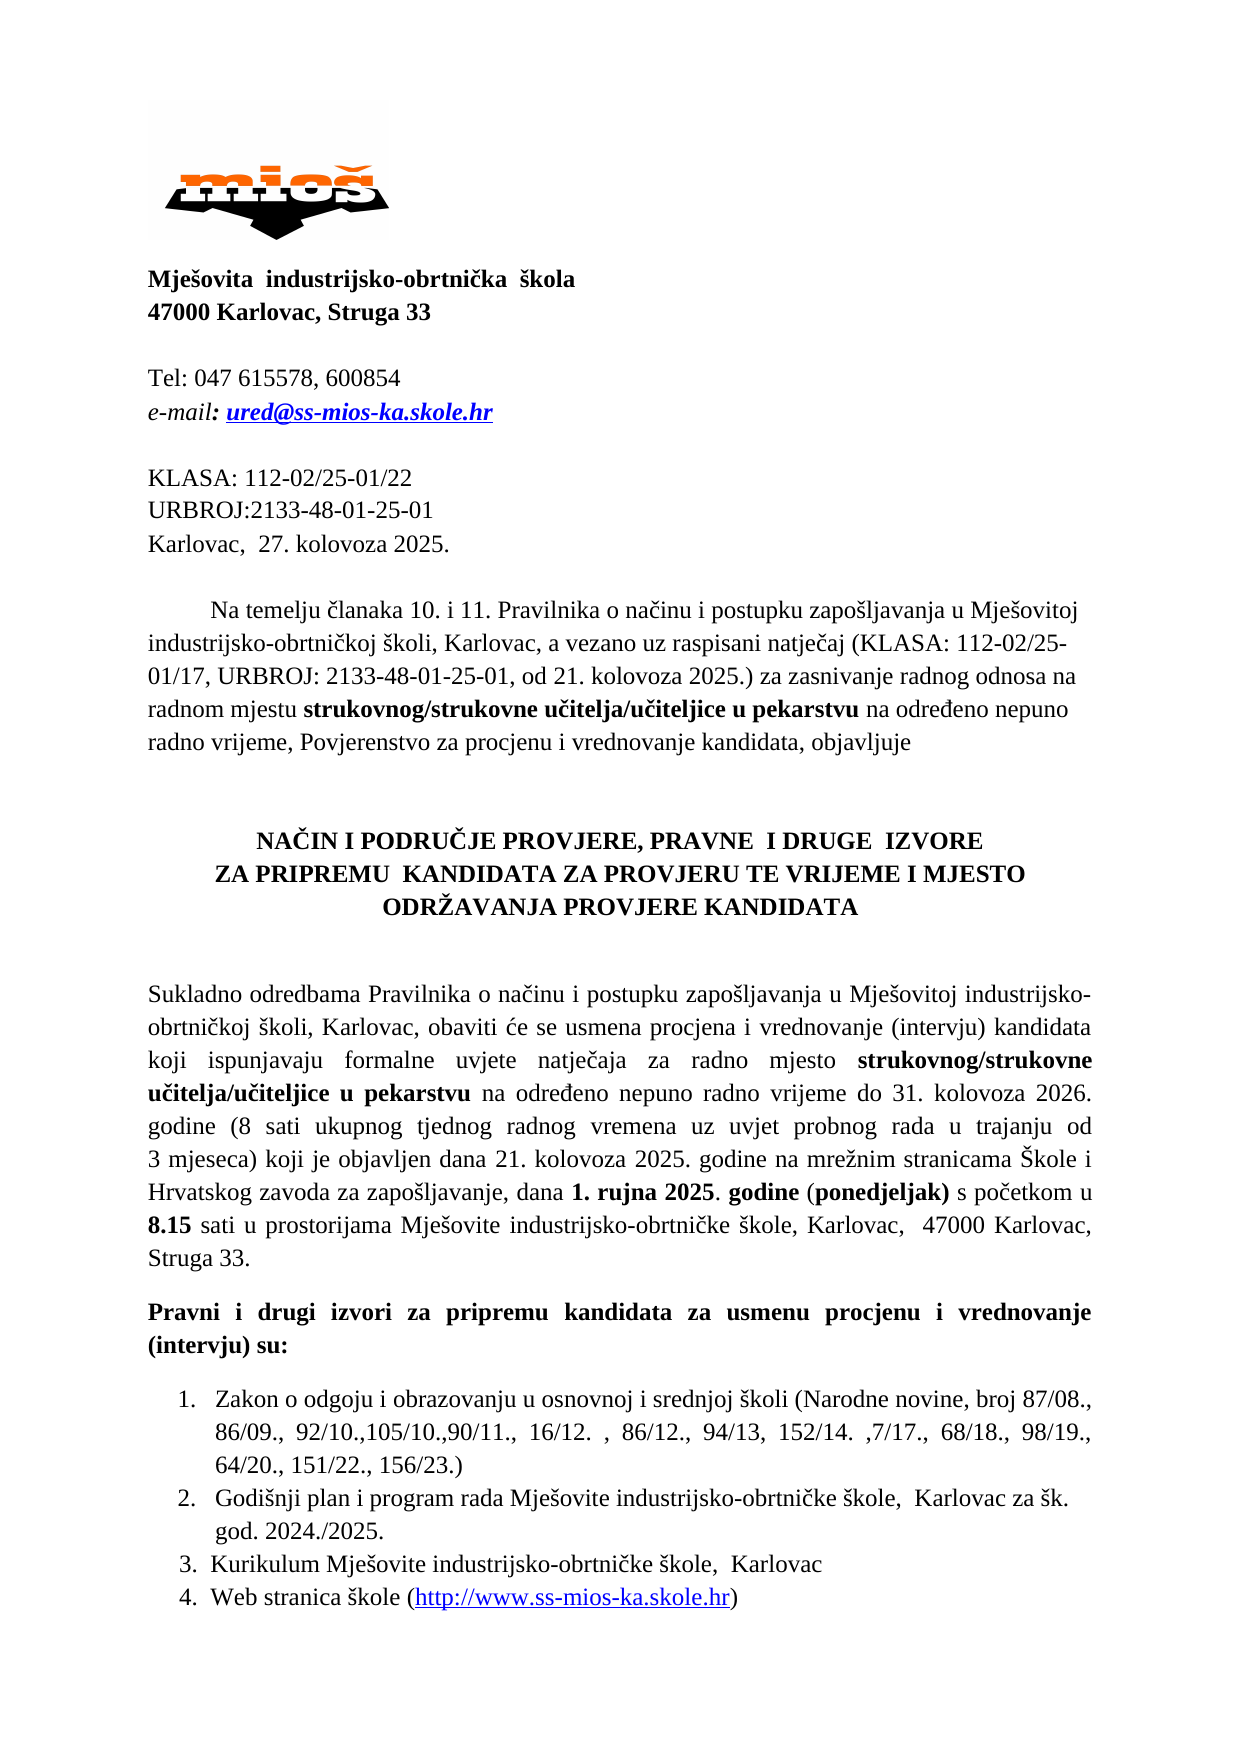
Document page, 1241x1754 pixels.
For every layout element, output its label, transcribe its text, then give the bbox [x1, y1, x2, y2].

picture [147, 100, 390, 240]
text Pravni i drugi izvori za pripremu kandidata za usmenu procjenu i vrednovanje (intervju) su: [148, 1297, 1092, 1358]
text Na temelju članaka 10. i 11. Pravilnika o načinu i postupku zapošljavanja u Mješovitoj industrijsko-obrtničkoj školi, Karlovac, a vezano uz raspisani natječaj (KLASA: 112-02/25-01/17, URBROJ: 2133-48-01-25-01, od 21. kolovoza 2025.) za zasnivanje radnog odnosa na radnom mjestu strukovnog/strukovne učitelja/učiteljice u pekarstvu na određeno nepuno radno vrijeme, Povjerenstvo za procjenu i vrednovanje kandidata, objavljuje [148, 595, 1092, 756]
text Tel: 047 615578, 600854 [148, 363, 1092, 392]
list Zakon o odgoju i obrazovanju u osnovnoj i srednjoj školi (Narodne novine, broj 87/08., 86/09., 92/10.,105/10.,90/11., 16/12. , 86/12., 94/13, 152/14. ,7/17., 68/18., 98/19., 64/20., 151/22., 156/23.) [177, 1384, 1092, 1478]
text e-mail: ured@ss-mios-ka.skole.hr [148, 397, 1092, 425]
text NAČIN I PODRUČJE PROVJERE, PRAVNE I DRUGE IZVORE [148, 826, 1092, 854]
text 47000 Karlovac, Struga 33 [148, 297, 1092, 326]
list Godišnji plan i program rada Mješovite industrijsko-obrtničke škole, Karlovac za šk. [177, 1483, 1092, 1511]
text URBROJ:2133-48-01-25-01 [148, 496, 1092, 524]
text god. 2024./2025. [177, 1516, 1092, 1544]
text 4. Web stranica škole (http://www.ss-mios-ka.skole.hr) [173, 1582, 1092, 1611]
text Sukladno odredbama Pravilnika o načinu i postupku zapošljavanja u Mješovitoj industrijsko-obrtničkoj školi, Karlovac, obaviti će se usmena procjena i vrednovanje (intervju) kandidata koji ispunjavaju formalne uvjete natječaja za radno mjesto strukovnog/strukovne učitelja/učiteljice u pekarstvu na određeno nepuno radno vrijeme do 31. kolovoza 2026. godine (8 sati ukupnog tjednog radnog vremena uz uvjet probnog rada u trajanju od 3 mjeseca) koji je objavljen dana 21. kolovoza 2025. godine na mrežnim stranicama Škole i Hrvatskog zavoda za zapošljavanje, dana 1. rujna 2025. godine (ponedjeljak) s početkom u 8.15 sati u prostorijama Mješovite industrijsko-obrtničke škole, Karlovac, 47000 Karlovac, Struga 33. [148, 979, 1092, 1272]
text ZA PRIPREMU KANDIDATA ZA PROVJERU TE VRIJEME I MJESTO ODRŽAVANJA PROVJERE KANDIDATA [148, 859, 1092, 921]
text Karlovac, 27. kolovoza 2025. [148, 529, 1092, 557]
text KLASA: 112-02/25-01/22 [148, 463, 1092, 491]
text 3. Kurikulum Mješovite industrijsko-obrtničke škole, Karlovac [173, 1549, 1092, 1577]
text Mješovita industrijsko-obrtnička škola [148, 264, 1092, 293]
